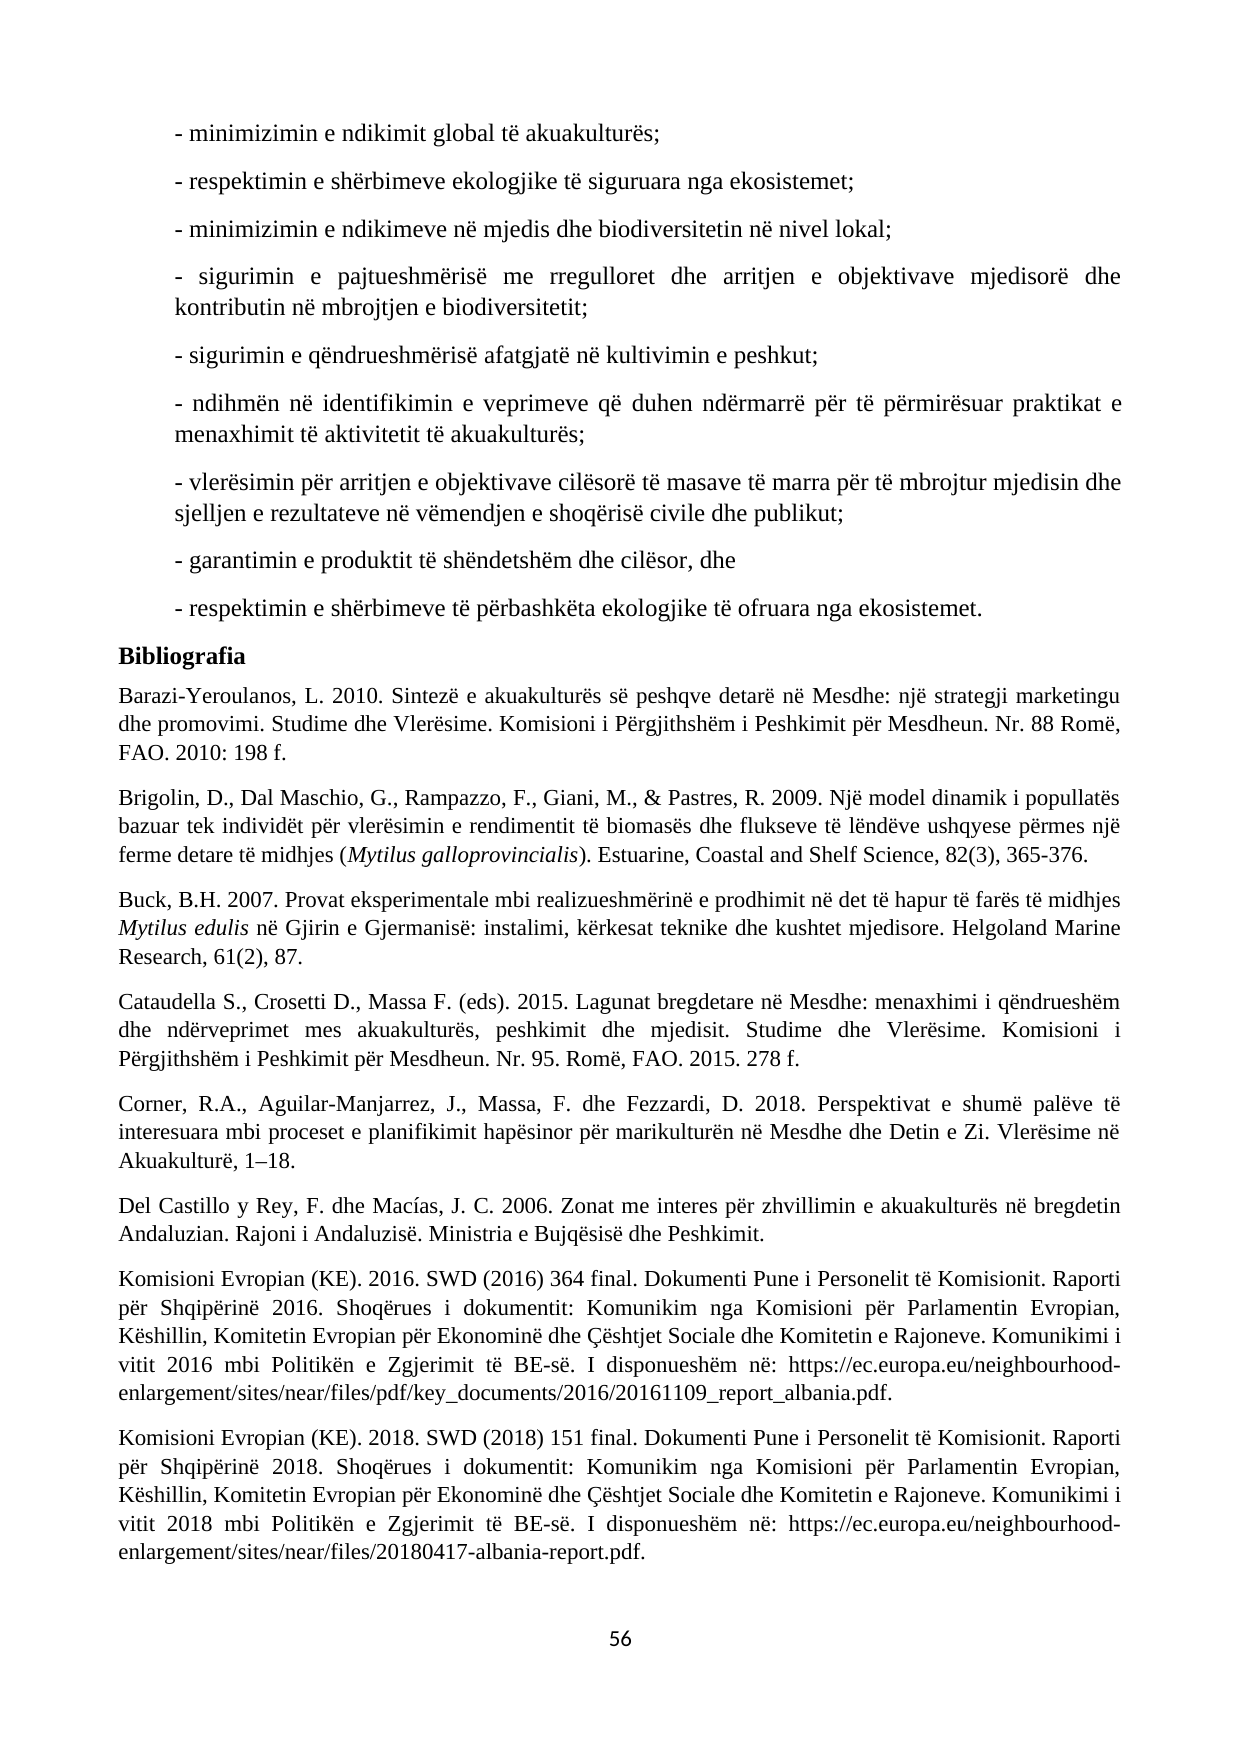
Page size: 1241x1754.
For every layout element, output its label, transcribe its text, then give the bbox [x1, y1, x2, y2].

text Cataudella S., Crosetti D., Massa F. (eds). 2015. Lagunat bregdetare në Mesdhe: menaxhimi i qëndrueshëm dhe ndërveprimet mes akuakulturës, peshkimit dhe mjedisit. Studime dhe Vlerësime. Komisioni i Përgjithshëm i Peshkimit për Mesdheun. Nr. 95. Romë, FAO. 2015. 278 f. [118, 988, 1122, 1071]
subtitle Bibliografia [118, 641, 1122, 669]
text - minimizimin e ndikimit global të akuakulturës; [174, 118, 1122, 147]
text Buck, B.H. 2007. Provat eksperimentale mbi realizueshmërinë e prodhimit në det të hapur të farës të midhjes Mytilus edulis në Gjirin e Gjermanisë: instalimi, kërkesat teknike dhe kushtet mjedisore. Helgoland Marine Research, 61(2), 87. [118, 886, 1122, 969]
text Del Castillo y Rey, F. dhe Macías, J. C. 2006. Zonat me interes për zhvillimin e akuakulturës në bregdetin Andaluzian. Rajoni i Andaluzisë. Ministria e Bujqësisë dhe Peshkimit. [118, 1192, 1122, 1247]
text - sigurimin e pajtueshmërisë me rregulloret dhe arritjen e objektivave mjedisorë dhe kontributin në mbrojtjen e biodiversitetit; [174, 261, 1122, 321]
text - vlerësimin për arritjen e objektivave cilësorë të masave të marra për të mbrojtur mjedisin dhe sjelljen e rezultateve në vëmendjen e shoqërisë civile dhe publikut; [174, 467, 1122, 526]
text Brigolin, D., Dal Maschio, G., Rampazzo, F., Giani, M., & Pastres, R. 2009. Një model dinamik i popullatës bazuar tek individët për vlerësimin e rendimentit të biomasës dhe flukseve të lëndëve ushqyese përmes një ferme detare të midhjes (Mytilus galloprovincialis). Estuarine, Coastal and Shelf Science, 82(3), 365-376. [118, 784, 1122, 867]
text - garantimin e produktit të shëndetshëm dhe cilësor, dhe [174, 545, 1122, 574]
text - respektimin e shërbimeve ekologjike të siguruara nga ekosistemet; [174, 166, 1122, 195]
text - sigurimin e qëndrueshmërisë afatgjatë në kultivimin e peshkut; [174, 340, 1122, 369]
text Barazi-Yeroulanos, L. 2010. Sintezë e akuakulturës së peshqve detarë në Mesdhe: një strategji marketingu dhe promovimi. Studime dhe Vlerësime. Komisioni i Përgjithshëm i Peshkimit për Mesdheun. Nr. 88 Romë, FAO. 2010: 198 f. [118, 682, 1122, 765]
text - minimizimin e ndikimeve në mjedis dhe biodiversitetin në nivel lokal; [174, 214, 1122, 242]
text Komisioni Evropian (KE). 2018. SWD (2018) 151 final. Dokumenti Pune i Personelit të Komisionit. Raporti për Shqipërinë 2018. Shoqërues i dokumentit: Komunikim nga Komisioni për Parlamentin Evropian, Këshillin, Komitetin Evropian për Ekonominë dhe Çështjet Sociale dhe Komitetin e Rajoneve. Komunikimi i vitit 2018 mbi Politikën e Zgjerimit të BE-së. I disponueshëm në: https://ec.europa.eu/neighbourhood-enlargement/sites/near/files/20180417-albania-report.pdf. [118, 1424, 1122, 1564]
text - respektimin e shërbimeve të përbashkëta ekologjike të ofruara nga ekosistemet. [174, 593, 1122, 622]
text Corner, R.A., Aguilar-Manjarrez, J., Massa, F. dhe Fezzardi, D. 2018. Perspektivat e shumë palëve të interesuara mbi proceset e planifikimit hapësinor për marikulturën në Mesdhe dhe Detin e Zi. Vlerësime në Akuakulturë, 1–18. [118, 1090, 1122, 1173]
text Komisioni Evropian (KE). 2016. SWD (2016) 364 final. Dokumenti Pune i Personelit të Komisionit. Raporti për Shqipërinë 2016. Shoqërues i dokumentit: Komunikim nga Komisioni për Parlamentin Evropian, Këshillin, Komitetin Evropian për Ekonominë dhe Çështjet Sociale dhe Komitetin e Rajoneve. Komunikimi i vitit 2016 mbi Politikën e Zgjerimit të BE-së. I disponueshëm në: https://ec.europa.eu/neighbourhood-enlargement/sites/near/files/pdf/key_documents/2016/20161109_report_albania.pdf. [118, 1265, 1122, 1406]
text - ndihmën në identifikimin e veprimeve që duhen ndërmarrë për të përmirësuar praktikat e menaxhimit të aktivitetit të akuakulturës; [174, 388, 1122, 448]
